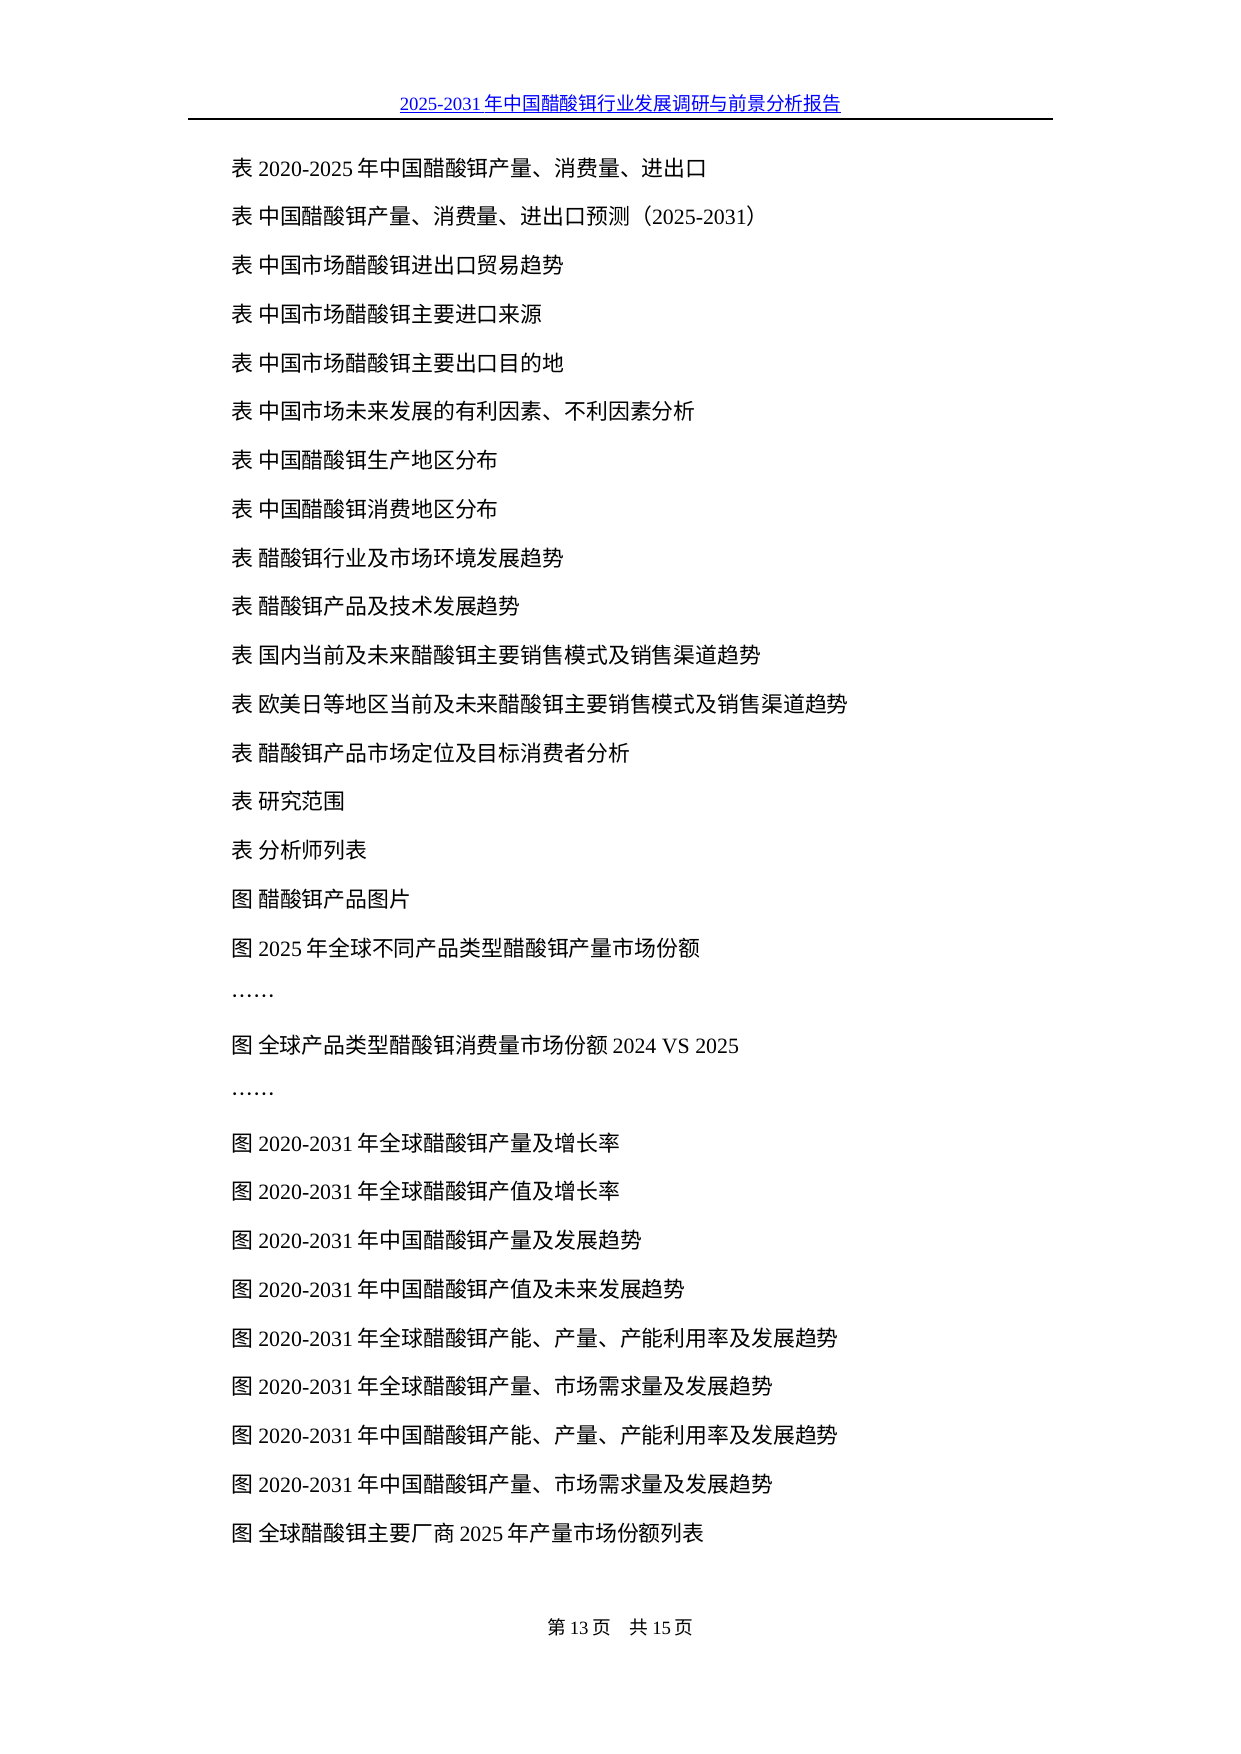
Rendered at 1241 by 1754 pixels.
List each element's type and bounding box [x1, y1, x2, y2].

text [187, 150, 1053, 1548]
